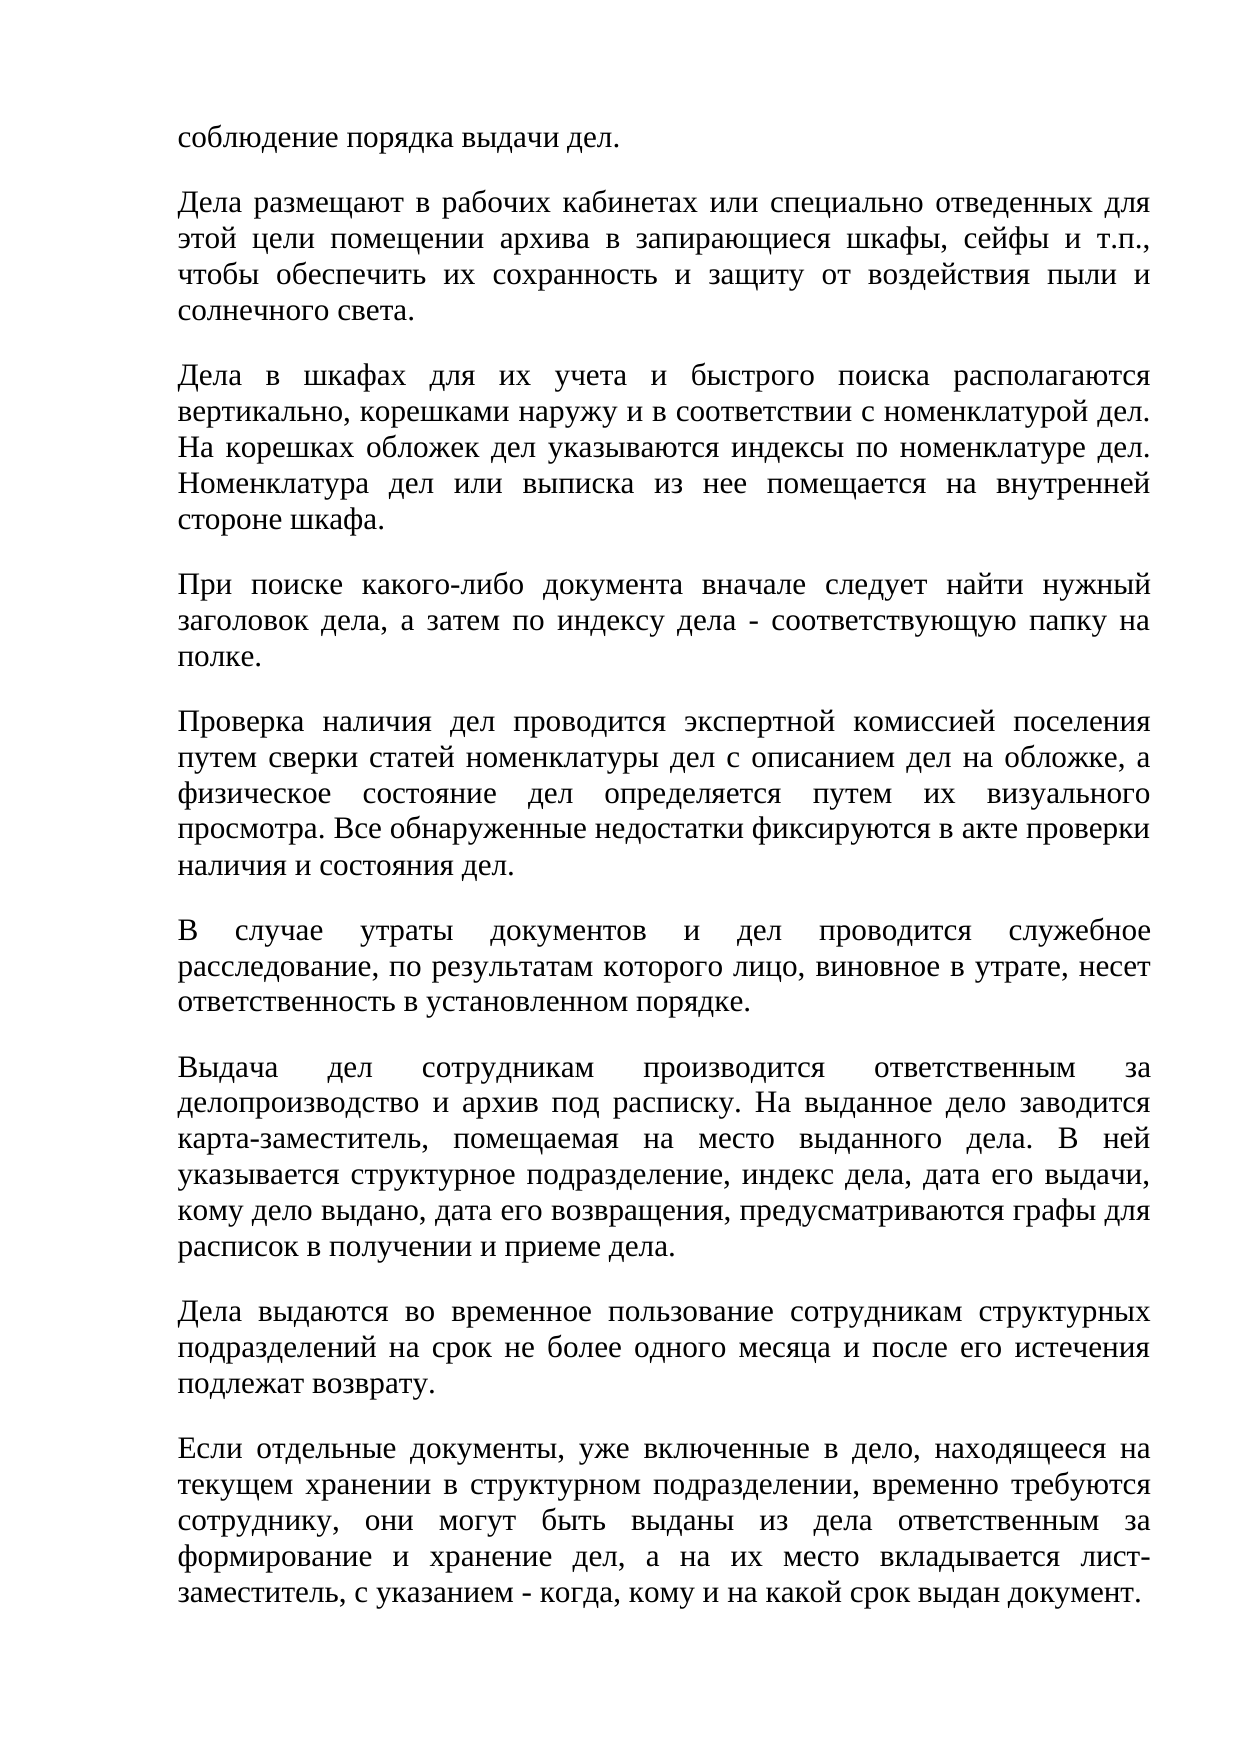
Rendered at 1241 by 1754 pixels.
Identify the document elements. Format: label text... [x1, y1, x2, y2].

text В случае утраты документов и дел проводится служебное расследование, по результатам которого лицо, виновное в утрате, несет ответственность в установленном порядке. [177, 911, 1152, 1019]
text Выдача дел сотрудникам производится ответственным за делопроизводство и архив под расписку. На выданное дело заводится карта-заместитель, помещаемая на место выданного дела. В ней указывается структурное подразделение, индекс дела, дата его выдачи, кому дело выдано, дата его возвращения, предусматриваются графы для расписок в получении и приеме дела. [177, 1048, 1152, 1263]
text Дела в шкафах для их учета и быстрого поиска располагаются вертикально, корешками наружу и в соответствии с номенклатурой дел. На корешках обложек дел указываются индексы по номенклатуре дел. Номенклатура дел или выписка из нее помещается на внутренней стороне шкафа. [177, 356, 1152, 536]
text Дела выдаются во временное пользование сотрудникам структурных подразделений на срок не более одного месяца и после его истечения подлежат возврату. [177, 1293, 1152, 1400]
text Дела размещают в рабочих кабинетах или специально отведенных для этой цели помещении архива в запирающиеся шкафы, сейфы и т.п., чтобы обеспечить их сохранность и защиту от воздействия пыли и солнечного света. [177, 183, 1152, 327]
text Если отдельные документы, уже включенные в дело, находящееся на текущем хранении в структурном подразделении, временно требуются сотруднику, они могут быть выданы из дела ответственным за формирование и хранение дел, а на их место вкладывается лист-заместитель, с указанием - когда, кому и на какой срок выдан документ. [177, 1429, 1152, 1609]
text При поиске какого-либо документа вначале следует найти нужный заголовок дела, а затем по индексу дела - соответствующую папку на полке. [177, 565, 1152, 673]
text соблюдение порядка выдачи дел. [177, 118, 1152, 154]
text Проверка наличия дел проводится экспертной комиссией поселения путем сверки статей номенклатуры дел с описанием дел на обложке, а физическое состояние дел определяется путем их визуального просмотра. Все обнаруженные недостатки фиксируются в акте проверки наличия и состояния дел. [177, 702, 1152, 882]
